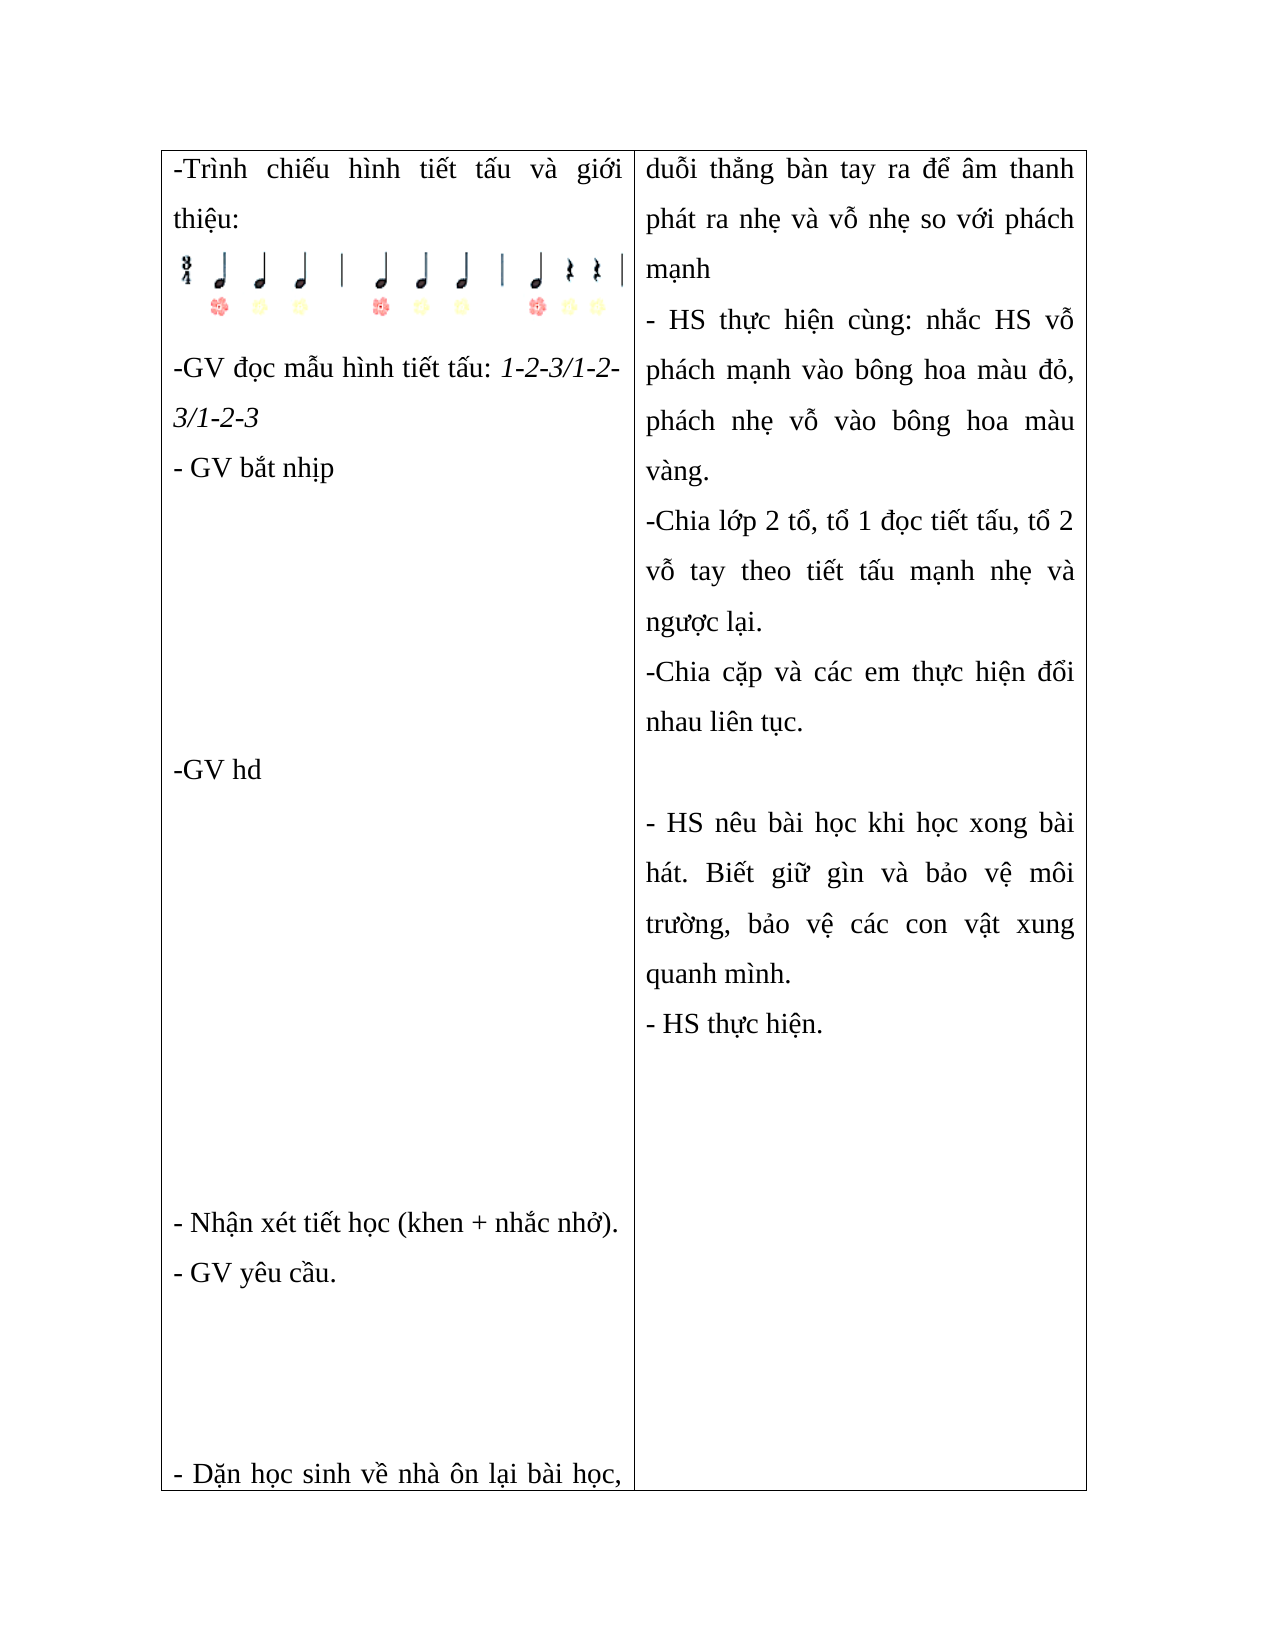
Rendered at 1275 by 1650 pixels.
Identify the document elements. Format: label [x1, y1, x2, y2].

table_cell [635, 151, 1086, 1490]
picture [173, 251, 629, 332]
table_cell [162, 151, 634, 1490]
